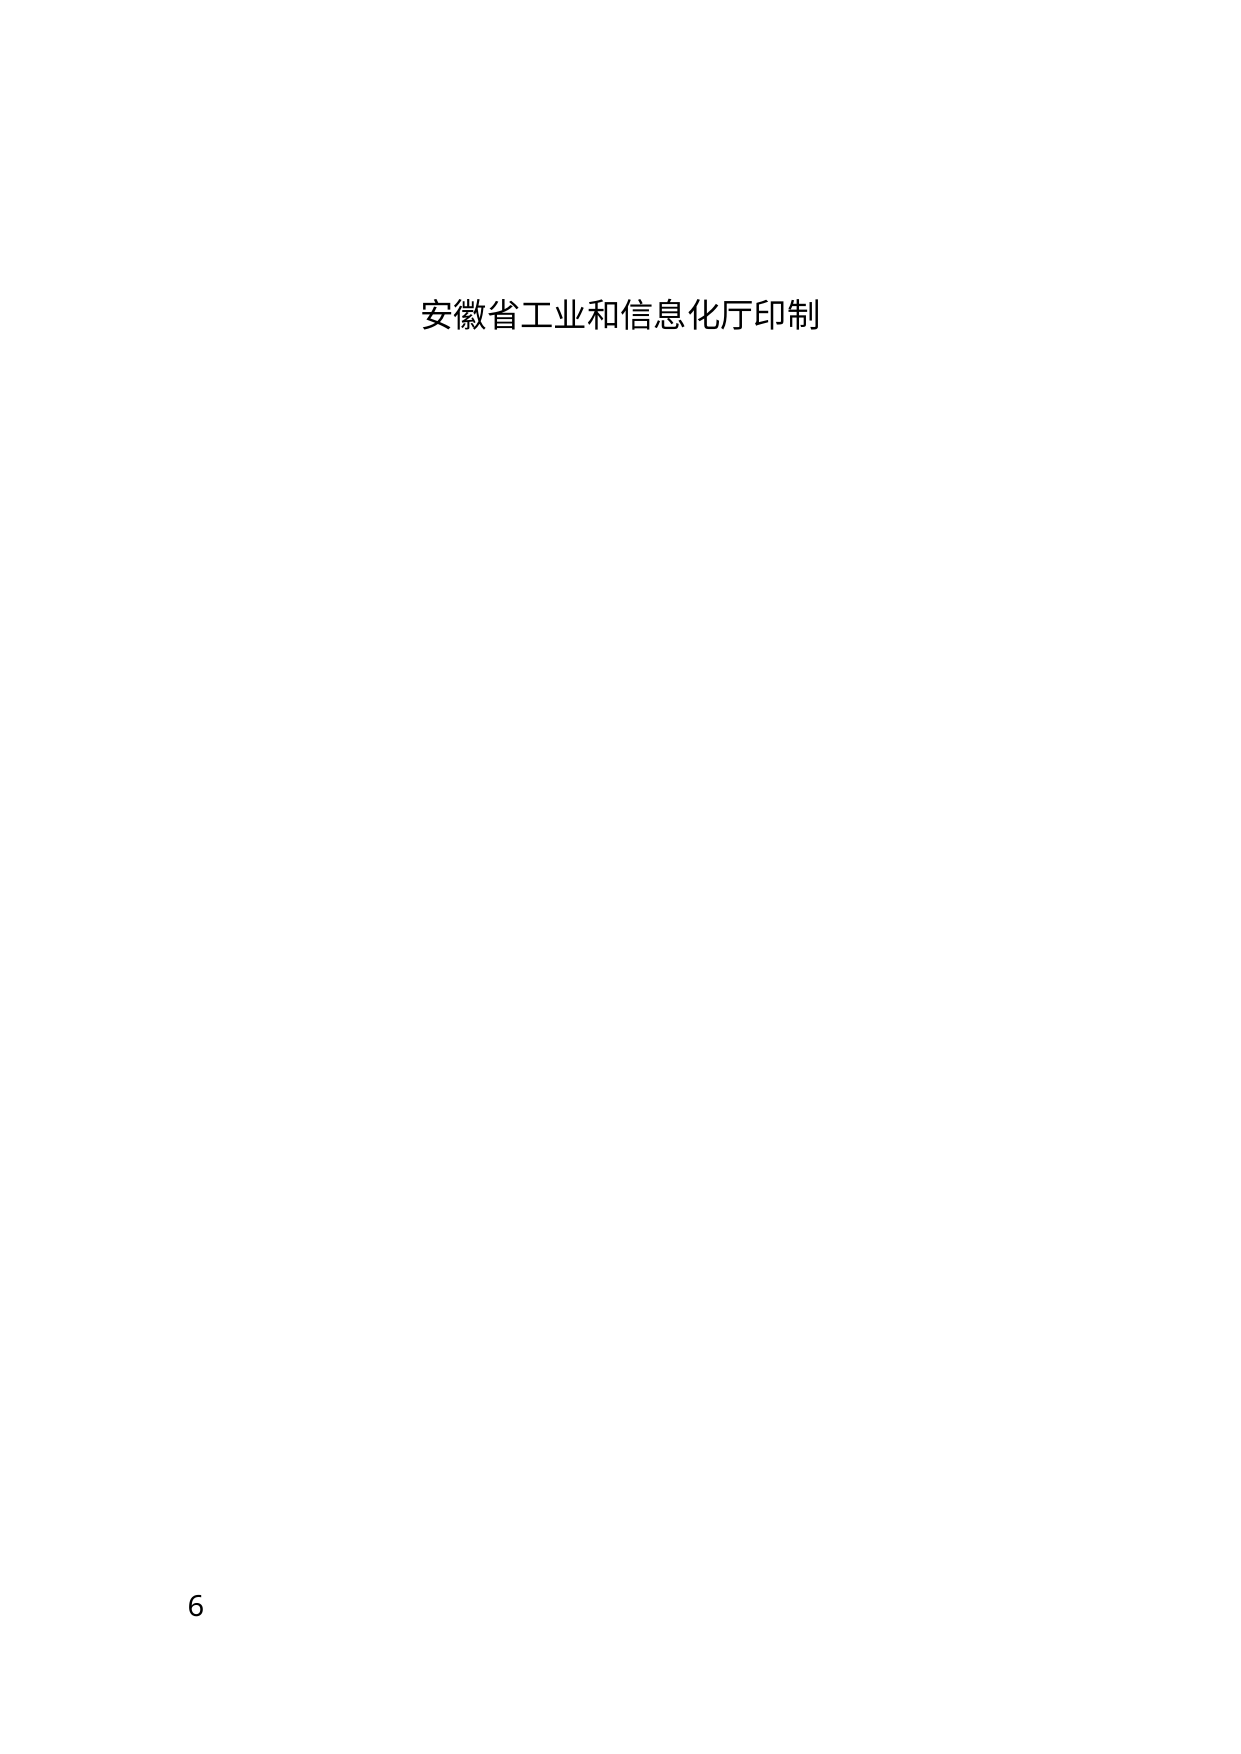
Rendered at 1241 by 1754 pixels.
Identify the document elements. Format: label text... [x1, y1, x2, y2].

text 安徽省工业和信息化厅印制 [187, 280, 1053, 345]
